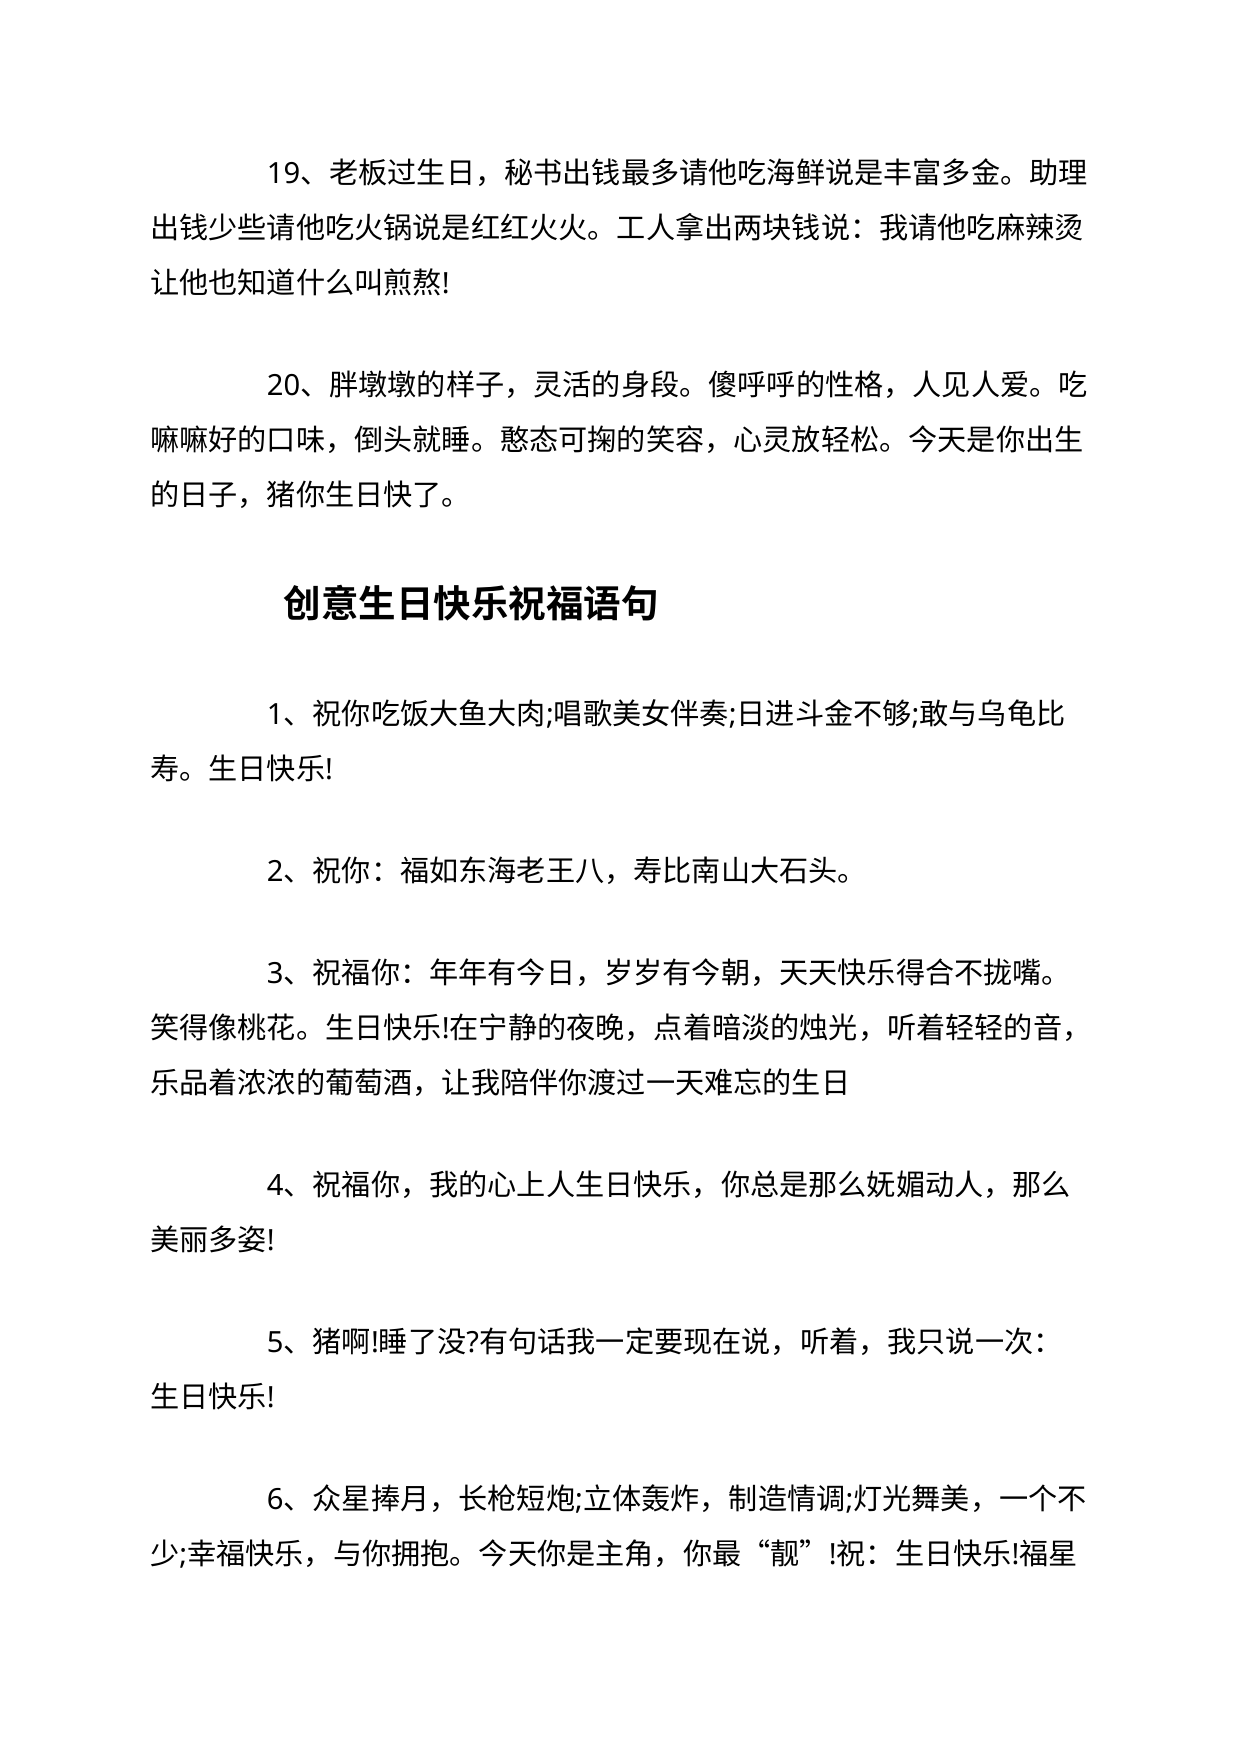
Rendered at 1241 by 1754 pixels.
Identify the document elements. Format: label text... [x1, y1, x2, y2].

text 4、祝福你，我的心上人生日快乐，你总是那么妩媚动人，那么美丽多姿! [150, 1162, 1090, 1259]
text 5、猪啊!睡了没?有句话我一定要现在说，听着，我只说一次：生日快乐! [150, 1319, 1090, 1416]
text 20、胖墩墩的样子，灵活的身段。傻呼呼的性格，人见人爱。吃嘛嘛好的口味，倒头就睡。憨态可掬的笑容，心灵放轻松。今天是你出生的日子，猪你生日快了。 [150, 362, 1090, 514]
text 2、祝你：福如东海老王八，寿比南山大石头。 [150, 848, 1090, 890]
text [150, 1476, 1090, 1573]
text 19、老板过生日，秘书出钱最多请他吃海鲜说是丰富多金。助理出钱少些请他吃火锅说是红红火火。工人拿出两块钱说：我请他吃麻辣烫让他也知道什么叫煎熬! [150, 150, 1090, 302]
text 1、祝你吃饭大鱼大肉;唱歌美女伴奏;日进斗金不够;敢与乌龟比寿。生日快乐! [150, 691, 1090, 788]
text 创意生日快乐祝福语句 [150, 573, 1090, 628]
text 3、祝福你：年年有今日，岁岁有今朝，天天快乐得合不拢嘴。笑得像桃花。生日快乐!在宁静的夜晚，点着暗淡的烛光，听着轻轻的音，乐品着浓浓的葡萄酒，让我陪伴你渡过一天难忘的生日 [150, 950, 1090, 1102]
